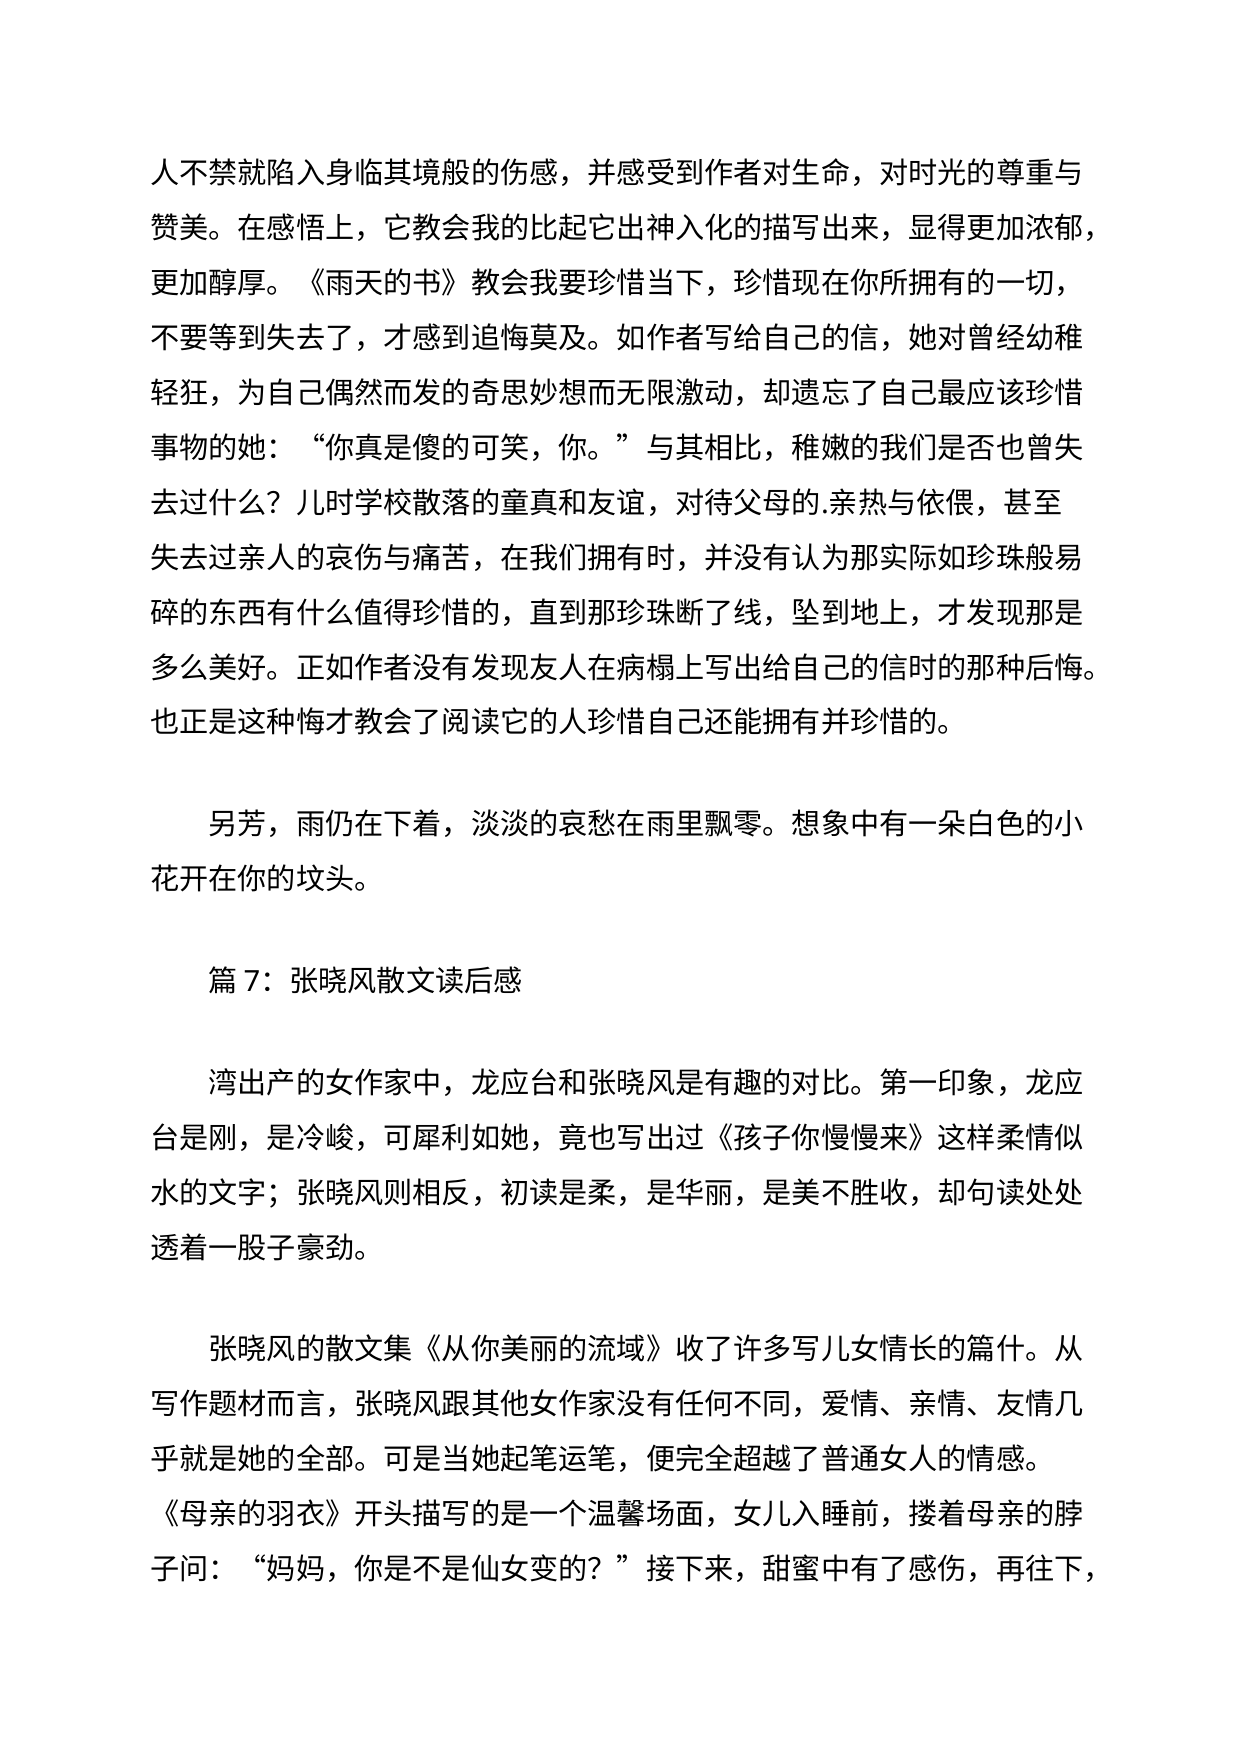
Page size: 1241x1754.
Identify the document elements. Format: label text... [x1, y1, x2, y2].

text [150, 1326, 1090, 1588]
text 另芳，雨仍在下着，淡淡的哀愁在雨里飘零。想象中有一朵白色的小花开在你的坟头。 [150, 801, 1090, 898]
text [150, 150, 1090, 741]
text 湾出产的女作家中，龙应台和张晓风是有趣的对比。第一印象，龙应台是刚，是冷峻，可犀利如她，竟也写出过《孩子你慢慢来》这样柔情似水的文字；张晓风则相反，初读是柔，是华丽，是美不胜收，却句读处处透着一股子豪劲。 [150, 1059, 1090, 1266]
text 篇7：张晓风散文读后感 [150, 957, 1090, 1000]
